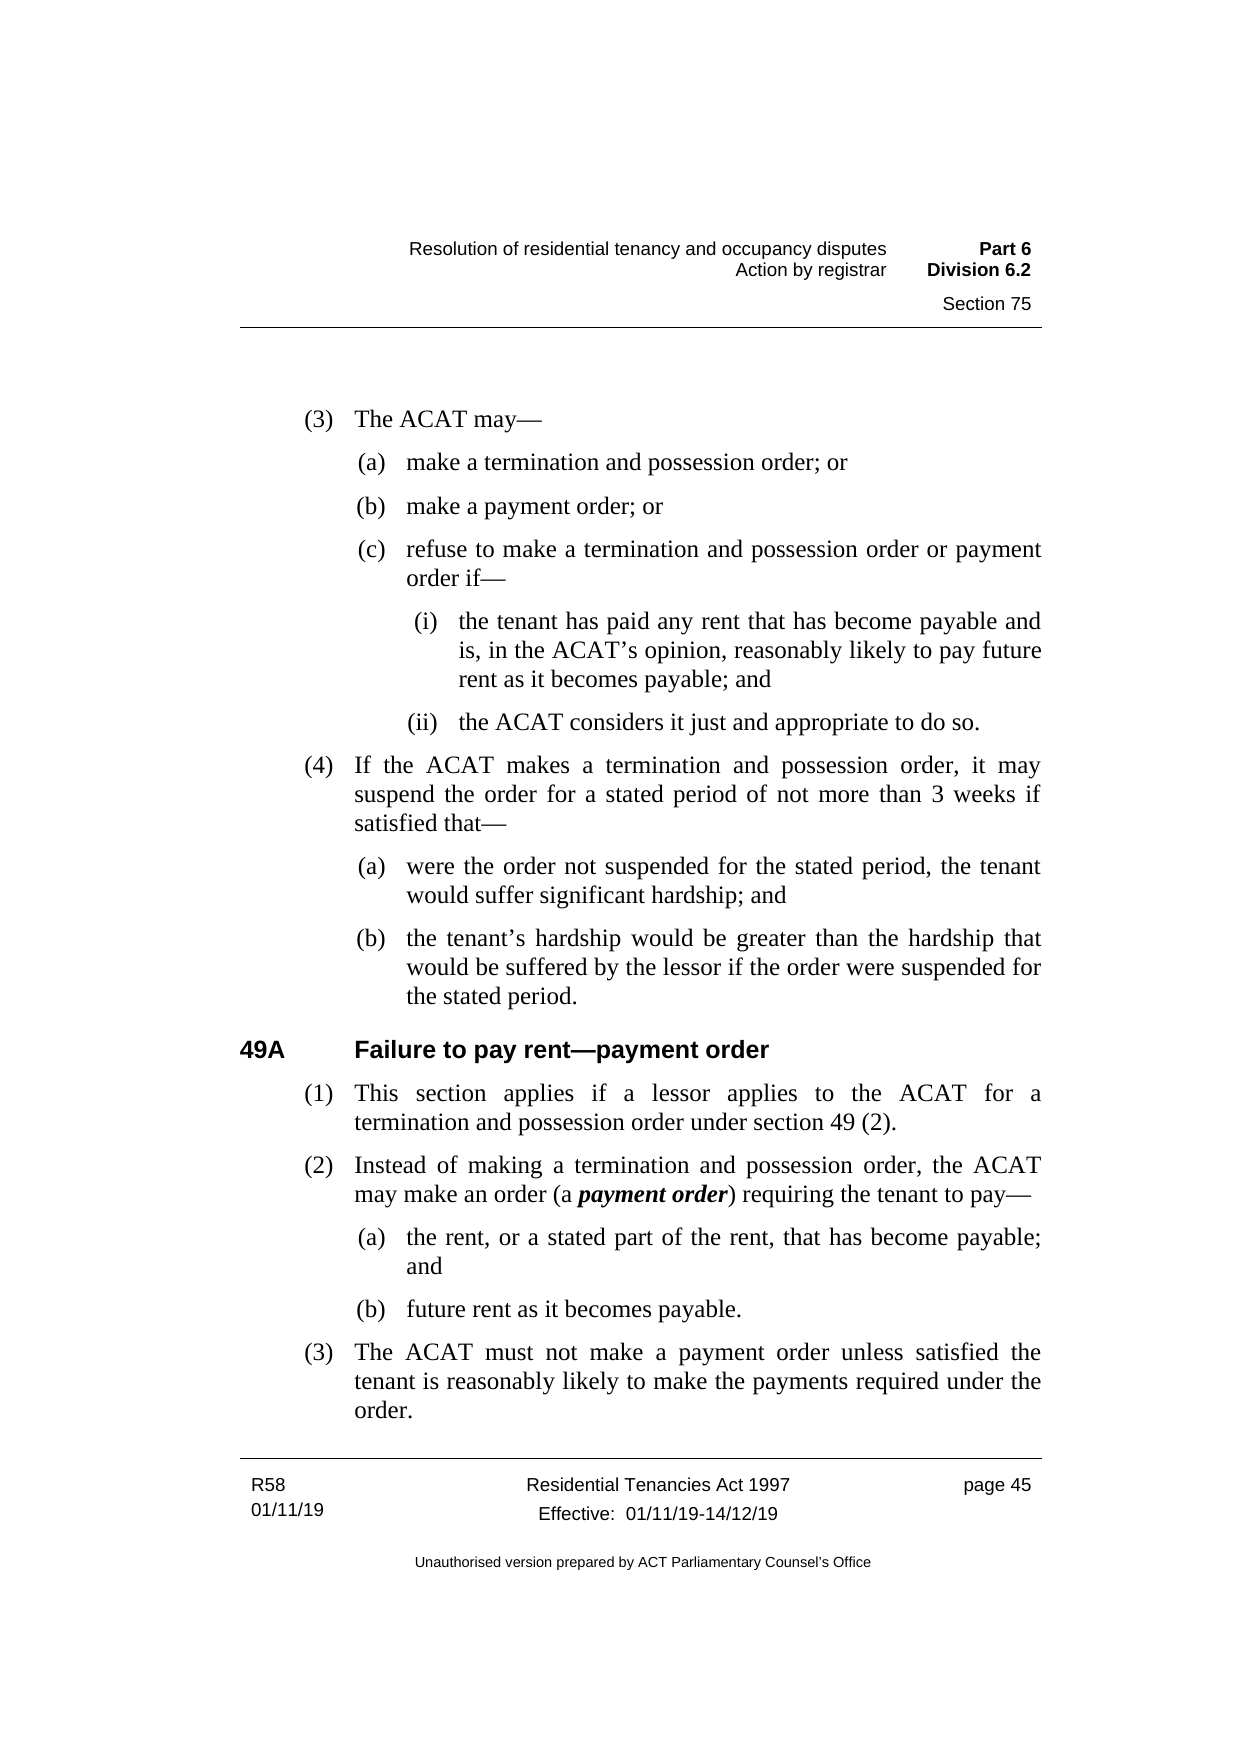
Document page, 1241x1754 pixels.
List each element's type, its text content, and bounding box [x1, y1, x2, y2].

text (3) The ACAT may— [239, 404, 1042, 433]
text (b) make a payment order; or [239, 491, 1042, 519]
text (ii) the ACAT considers it just and appropriate to do so. [239, 707, 1042, 736]
text (a) were the order not suspended for the stated period, the tenant would suffer significant hardship; and [239, 851, 1042, 909]
text (c) refuse to make a termination and possession order or payment order if— [239, 534, 1042, 592]
text 49A Failure to pay rent—payment order [239, 1034, 1042, 1063]
text (4) If the ACAT makes a termination and possession order, it may suspend the order for a stated period of not more than 3 weeks if satisfied that— [239, 750, 1042, 837]
text (a) the rent, or a stated part of the rent, that has become payable; and [239, 1222, 1042, 1279]
text (2) Instead of making a termination and possession order, the ACAT may make an order (a payment order) requiring the tenant to pay— [239, 1150, 1042, 1207]
text (a) make a termination and possession order; or [239, 447, 1042, 476]
text (b) the tenant’s hardship would be greater than the hardship that would be suffered by the lessor if the order were suspended for the stated period. [239, 923, 1042, 1009]
text (3) The ACAT must not make a payment order unless satisfied the tenant is reasonably likely to make the payments required under the order. [239, 1337, 1042, 1424]
text (1) This section applies if a lessor applies to the ACAT for a termination and possession order under section 49 (2). [239, 1078, 1042, 1135]
text (i) the tenant has paid any rent that has become payable and is, in the ACAT’s opinion, reasonably likely to pay future rent as it becomes payable; and [239, 606, 1042, 692]
text (b) future rent as it becomes payable. [239, 1294, 1042, 1323]
